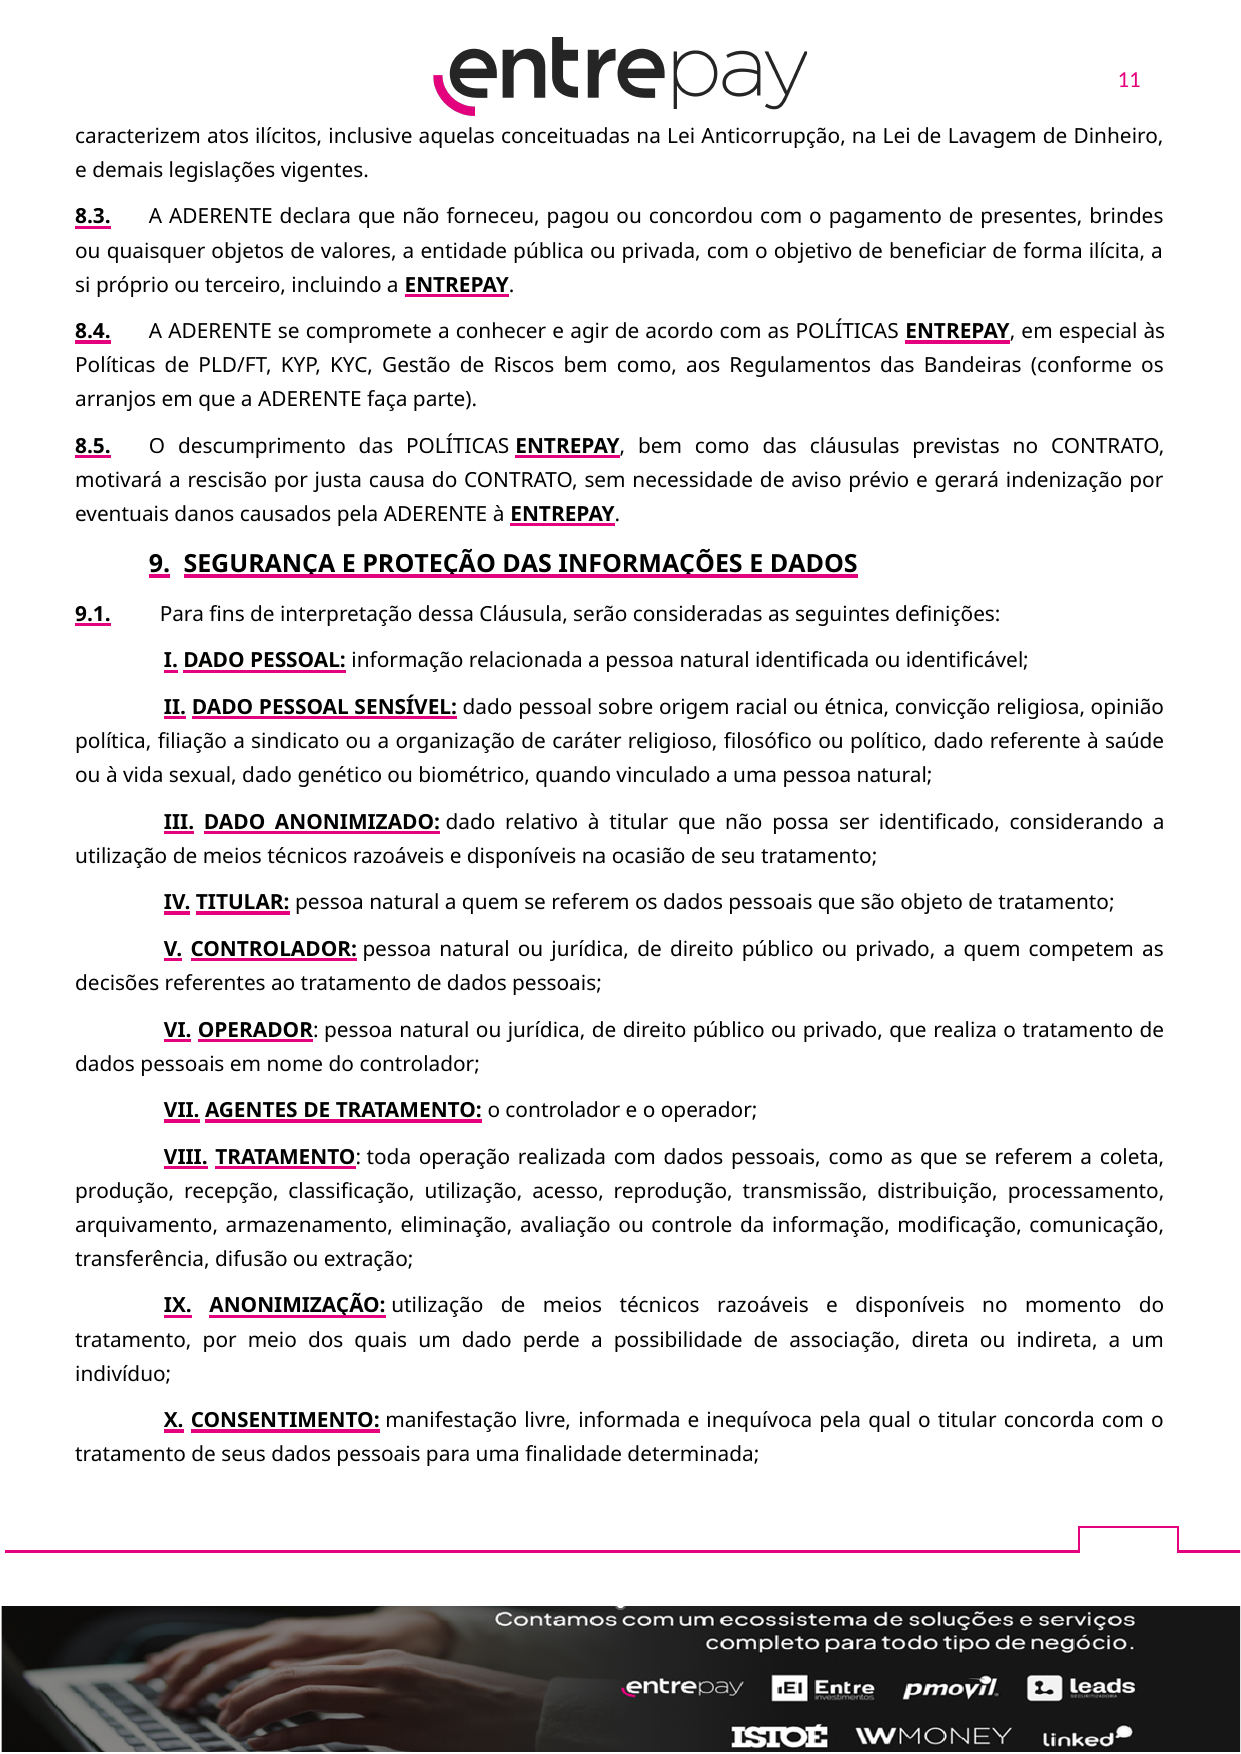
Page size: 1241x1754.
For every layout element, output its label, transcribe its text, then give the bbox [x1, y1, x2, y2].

picture [433, 37, 808, 116]
text II. DADO PESSOAL SENSÍVEL: dado pessoal sobre origem racial ou étnica, convicção religiosa, opinião política, filiação a sindicato ou a organização de caráter religioso, filosófico ou político, dado referente à saúde ou à vida sexual, dado genético ou biométrico, quando vinculado a uma pessoa natural; [75, 692, 1165, 789]
text V. CONTROLADOR: pessoa natural ou jurídica, de direito público ou privado, a quem competem as decisões referentes ao tratamento de dados pessoais; [75, 934, 1165, 997]
text X. CONSENTIMENTO: manifestação livre, informada e inequívoca pela qual o titular concorda com o tratamento de seus dados pessoais para uma finalidade determinada; [75, 1405, 1165, 1468]
text III. DADO ANONIMIZADO: dado relativo à titular que não possa ser identificado, considerando a utilização de meios técnicos razoáveis e disponíveis na ocasião de seu tratamento; [75, 807, 1165, 869]
picture [1, 1606, 1241, 1752]
text VI. OPERADOR: pessoa natural ou jurídica, de direito público ou privado, que realiza o tratamento de dados pessoais em nome do controlador; [75, 1015, 1165, 1077]
text I. DADO PESSOAL: informação relacionada a pessoa natural identificada ou identificável; [75, 646, 1165, 674]
text VIII. TRATAMENTO: toda operação realizada com dados pessoais, como as que se referem a coleta, produção, recepção, classificação, utilização, acesso, reprodução, transmissão, distribuição, processamento, arquivamento, armazenamento, eliminação, avaliação ou controle da informação, modificação, comunicação, transferência, difusão ou extração; [75, 1142, 1165, 1272]
text VII. AGENTES DE TRATAMENTO: o controlador e o operador; [75, 1095, 1165, 1124]
text IV. TITULAR: pessoa natural a quem se referem os dados pessoais que são objeto de tratamento; [75, 887, 1165, 916]
text 8.4. A ADERENTE se compromete a conhecer e agir de acordo com as POLÍTICAS ENTREPAY, em especial às Políticas de PLD/FT, KYP, KYC, Gestão de Riscos bem como, aos Regulamentos das Bandeiras (conforme os arranjos em que a ADERENTE faça parte). [75, 316, 1165, 413]
text 9.1. Para fins de interpretação dessa Cláusula, serão consideradas as seguintes definições: [75, 599, 1165, 627]
subtitle 9. SEGURANÇA E PROTEÇÃO DAS INFORMAÇÕES E DADOS [75, 546, 1165, 580]
text IX. ANONIMIZAÇÃO: utilização de meios técnicos razoáveis e disponíveis no momento do tratamento, por meio dos quais um dado perde a possibilidade de associação, direta ou indireta, a um indivíduo; [75, 1291, 1165, 1387]
text 8.3. A ADERENTE declara que não forneceu, pagou ou concordou com o pagamento de presentes, brindes ou quaisquer objetos de valores, a entidade pública ou privada, com o objetivo de beneficiar de forma ilícita, a si próprio ou terceiro, incluindo a ENTREPAY. [75, 202, 1165, 298]
text 8.5. O descumprimento das POLÍTICAS ENTREPAY, bem como das cláusulas previstas no CONTRATO, motivará a rescisão por justa causa do CONTRATO, sem necessidade de aviso prévio e gerará indenização por eventuais danos causados pela ADERENTE à ENTREPAY. [75, 431, 1165, 528]
